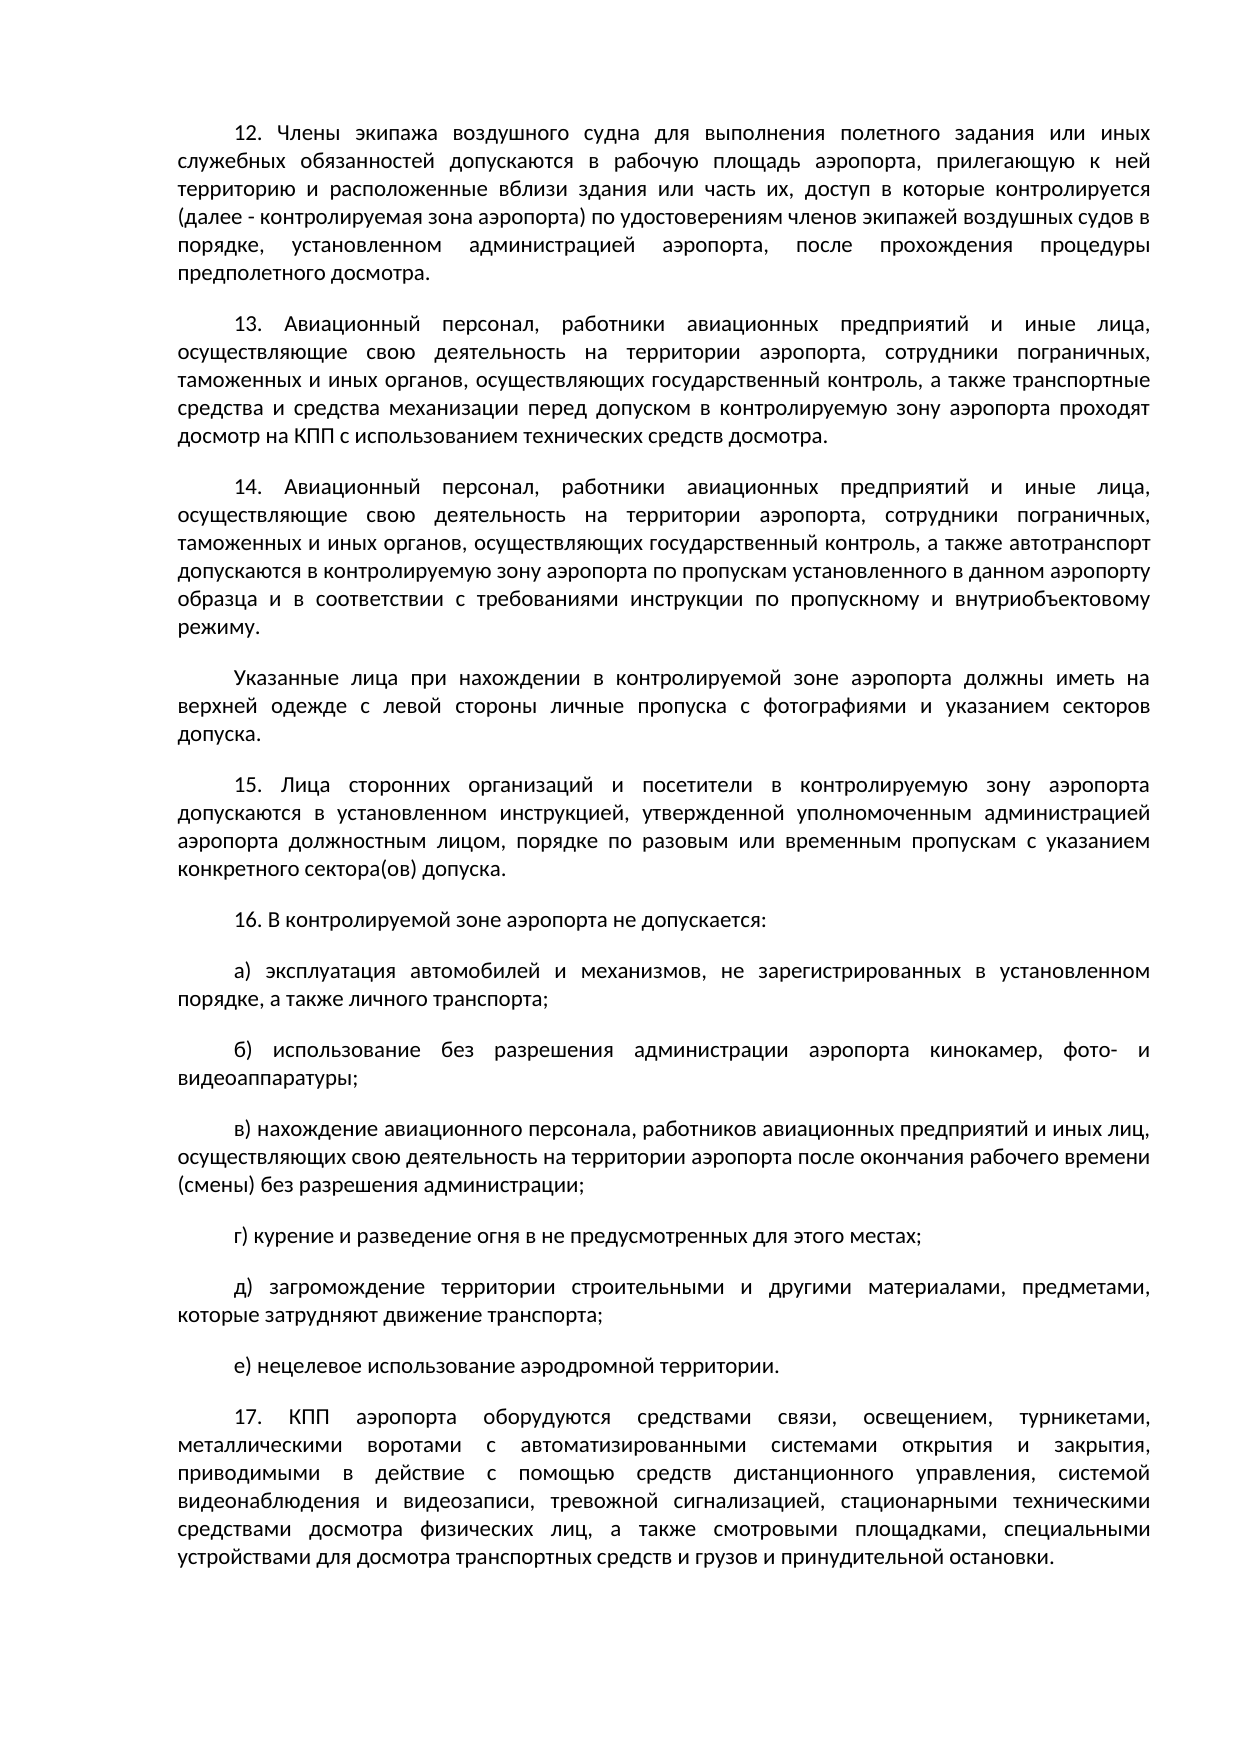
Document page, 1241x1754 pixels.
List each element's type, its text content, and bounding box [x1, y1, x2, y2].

text 13. Авиационный персонал, работники авиационных предприятий и иные лица, осуществляющие свою деятельность на территории аэропорта, сотрудники пограничных, таможенных и иных органов, осуществляющих государственный контроль, а также транспортные средства и средства механизации перед допуском в контролируемую зону аэропорта проходят досмотр на КПП с использованием технических средств досмотра. [177, 309, 1152, 449]
text б) использование без разрешения администрации аэропорта кинокамер, фото- и видеоаппаратуры; [177, 1035, 1152, 1091]
text 14. Авиационный персонал, работники авиационных предприятий и иные лица, осуществляющие свою деятельность на территории аэропорта, сотрудники пограничных, таможенных и иных органов, осуществляющих государственный контроль, а также автотранспорт допускаются в контролируемую зону аэропорта по пропускам установленного в данном аэропорту образца и в соответствии с требованиями инструкции по пропускному и внутриобъектовому режиму. [177, 472, 1152, 640]
text д) загромождение территории строительными и другими материалами, предметами, которые затрудняют движение транспорта; [177, 1272, 1152, 1328]
text 17. КПП аэропорта оборудуются средствами связи, освещением, турникетами, металлическими воротами с автоматизированными системами открытия и закрытия, приводимыми в действие с помощью средств дистанционного управления, системой видеонаблюдения и видеозаписи, тревожной сигнализацией, стационарными техническими средствами досмотра физических лиц, а также смотровыми площадками, специальными устройствами для досмотра транспортных средств и грузов и принудительной остановки. [177, 1402, 1152, 1570]
text г) курение и разведение огня в не предусмотренных для этого местах; [177, 1221, 1152, 1249]
text е) нецелевое использование аэродромной территории. [177, 1351, 1152, 1379]
text 12. Члены экипажа воздушного судна для выполнения полетного задания или иных служебных обязанностей допускаются в рабочую площадь аэропорта, прилегающую к ней территорию и расположенные вблизи здания или часть их, доступ в которые контролируется (далее - контролируемая зона аэропорта) по удостоверениям членов экипажей воздушных судов в порядке, установленном администрацией аэропорта, после прохождения процедуры предполетного досмотра. [177, 118, 1152, 286]
text 16. В контролируемой зоне аэропорта не допускается: [177, 905, 1152, 933]
text Указанные лица при нахождении в контролируемой зоне аэропорта должны иметь на верхней одежде с левой стороны личные пропуска с фотографиями и указанием секторов допуска. [177, 663, 1152, 747]
text в) нахождение авиационного персонала, работников авиационных предприятий и иных лиц, осуществляющих свою деятельность на территории аэропорта после окончания рабочего времени (смены) без разрешения администрации; [177, 1114, 1152, 1198]
text а) эксплуатация автомобилей и механизмов, не зарегистрированных в установленном порядке, а также личного транспорта; [177, 956, 1152, 1012]
text 15. Лица сторонних организаций и посетители в контролируемую зону аэропорта допускаются в установленном инструкцией, утвержденной уполномоченным администрацией аэропорта должностным лицом, порядке по разовым или временным пропускам с указанием конкретного сектора(ов) допуска. [177, 770, 1152, 882]
